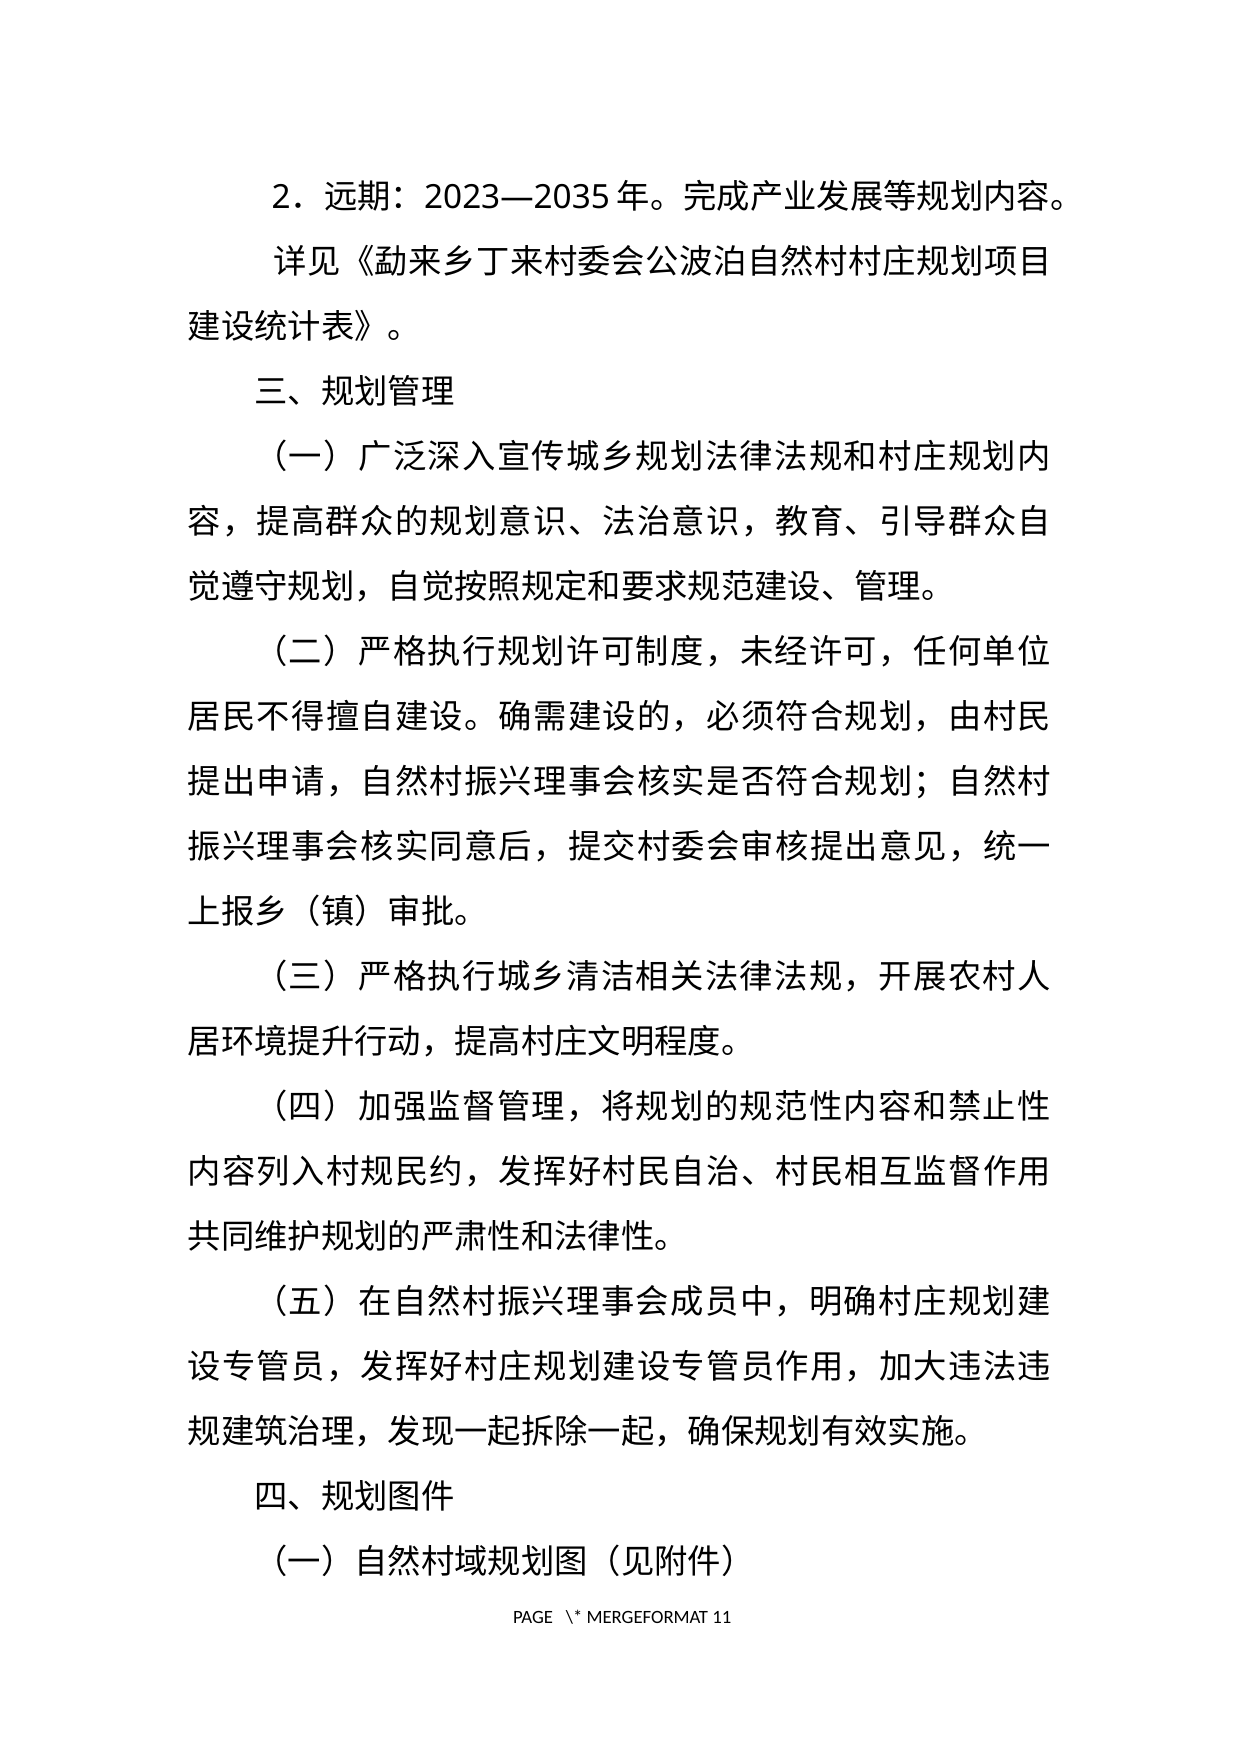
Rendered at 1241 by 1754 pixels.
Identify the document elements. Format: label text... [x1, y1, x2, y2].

text （一）广泛深入宣传城乡规划法律法规和村庄规划内容，提高群众的规划意识、法治意识，教育、引导群众自觉遵守规划，自觉按照规定和要求规范建设、管理。 [187, 422, 1053, 617]
text 三、规划管理 [187, 357, 1053, 422]
text （三）严格执行城乡清洁相关法律法规，开展农村人居环境提升行动，提高村庄文明程度。 [187, 942, 1053, 1072]
text 2．远期：2023—2035年。完成产业发展等规划内容。 [187, 162, 1053, 227]
text （一）自然村域规划图（见附件） [187, 1527, 1053, 1592]
text （四）加强监督管理，将规划的规范性内容和禁止性内容列入村规民约，发挥好村民自治、村民相互监督作用，共同维护规划的严肃性和法律性。 [187, 1072, 1053, 1267]
text （五）在自然村振兴理事会成员中，明确村庄规划建设专管员，发挥好村庄规划建设专管员作用，加大违法违规建筑治理，发现一起拆除一起，确保规划有效实施。 [187, 1267, 1053, 1462]
text （二）严格执行规划许可制度，未经许可，任何单位居民不得擅自建设。确需建设的，必须符合规划，由村民提出申请，自然村振兴理事会核实是否符合规划；自然村振兴理事会核实同意后，提交村委会审核提出意见，统一上报乡（镇）审批。 [187, 617, 1053, 942]
text 详见《勐来乡丁来村委会公波泊自然村村庄规划项目建设统计表》。 [187, 227, 1053, 357]
text 四、规划图件 [187, 1462, 1053, 1527]
